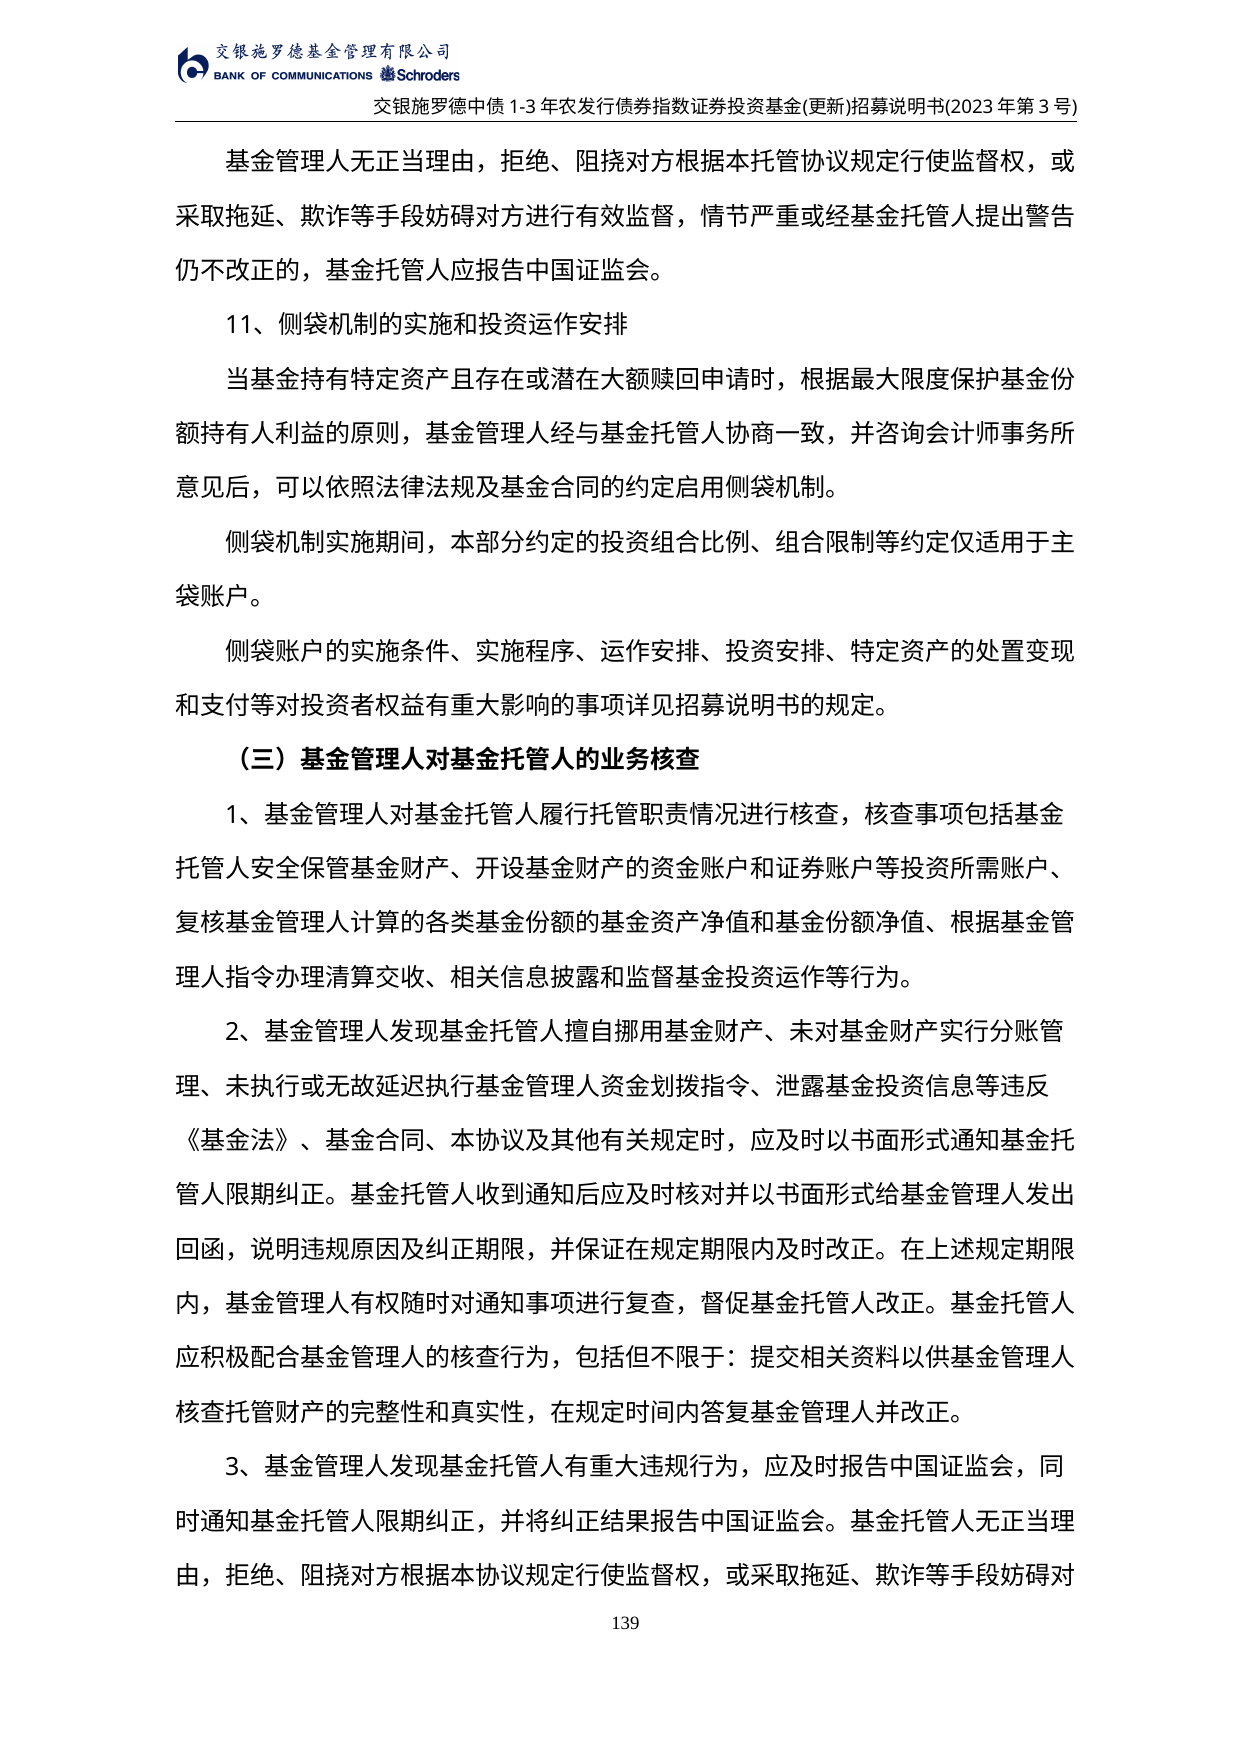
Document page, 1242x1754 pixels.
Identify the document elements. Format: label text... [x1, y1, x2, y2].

text 1、基金管理人对基金托管人履行托管职责情况进行核查，核查事项包括基金托管人安全保管基金财产、开设基金财产的资金账户和证券账户等投资所需账户、复核基金管理人计算的各类基金份额的基金资产净值和基金份额净值、根据基金管理人指令办理清算交收、相关信息披露和监督基金投资运作等行为。 [175, 794, 1077, 993]
text 2、基金管理人发现基金托管人擅自挪用基金财产、未对基金财产实行分账管理、未执行或无故延迟执行基金管理人资金划拨指令、泄露基金投资信息等违反《基金法》、基金合同、本协议及其他有关规定时，应及时以书面形式通知基金托管人限期纠正。基金托管人收到通知后应及时核对并以书面形式给基金管理人发出回函，说明违规原因及纠正期限，并保证在规定期限内及时改正。在上述规定期限内，基金管理人有权随时对通知事项进行复查，督促基金托管人改正。基金托管人应积极配合基金管理人的核查行为，包括但不限于：提交相关资料以供基金管理人核查托管财产的完整性和真实性，在规定时间内答复基金管理人并改正。 [175, 1012, 1077, 1428]
text 11、侧袋机制的实施和投资运作安排 [175, 305, 1077, 341]
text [175, 1447, 1077, 1592]
text 侧袋机制实施期间，本部分约定的投资组合比例、组合限制等约定仅适用于主袋账户。 [175, 522, 1077, 613]
text 当基金持有特定资产且存在或潜在大额赎回申请时，根据最大限度保护基金份额持有人利益的原则，基金管理人经与基金托管人协商一致，并咨询会计师事务所意见后，可以依照法律法规及基金合同的约定启用侧袋机制。 [175, 359, 1077, 504]
text （三）基金管理人对基金托管人的业务核查 [175, 740, 1077, 776]
picture [178, 43, 460, 83]
text 侧袋账户的实施条件、实施程序、运作安排、投资安排、特定资产的处置变现和支付等对投资者权益有重大影响的事项详见招募说明书的规定。 [175, 631, 1077, 722]
text 基金管理人无正当理由，拒绝、阻挠对方根据本托管协议规定行使监督权，或采取拖延、欺诈等手段妨碍对方进行有效监督，情节严重或经基金托管人提出警告仍不改正的，基金托管人应报告中国证监会。 [175, 142, 1077, 287]
